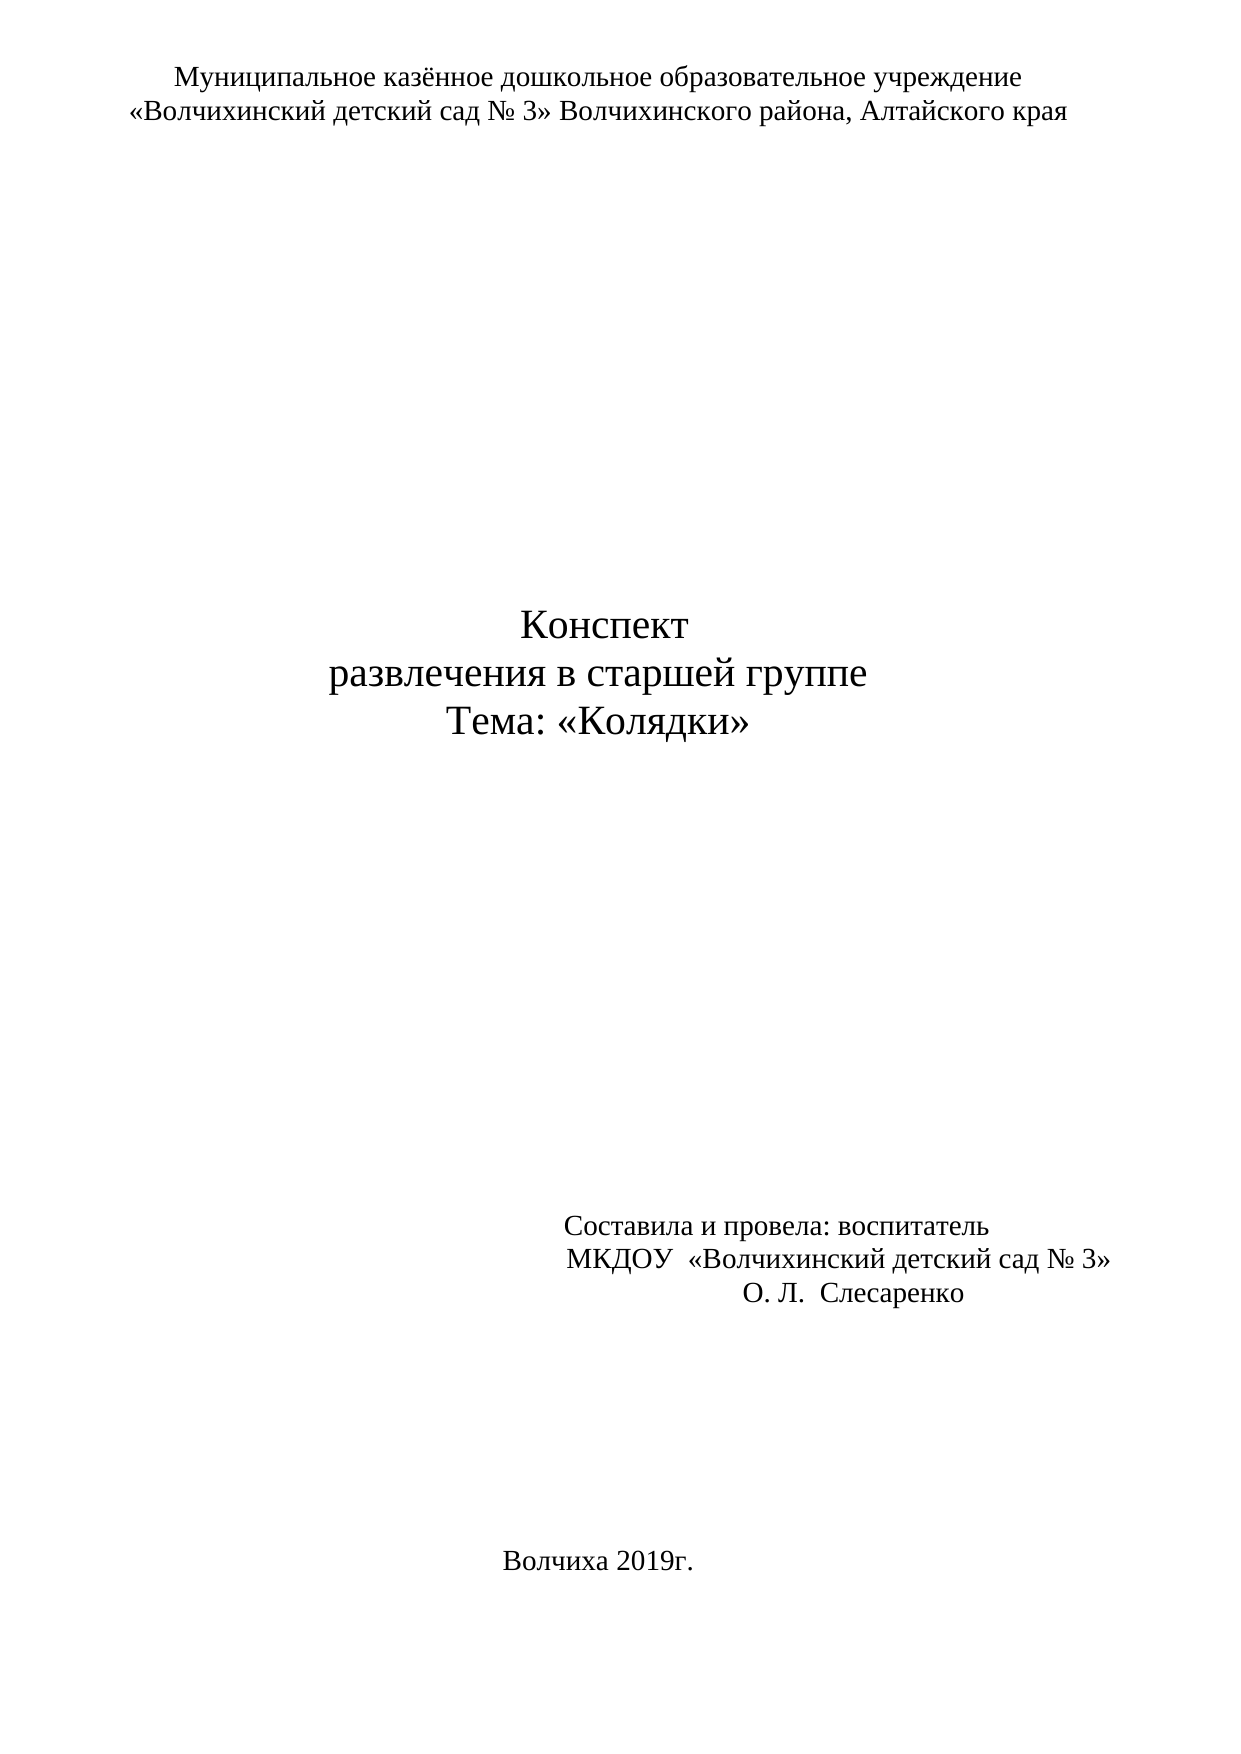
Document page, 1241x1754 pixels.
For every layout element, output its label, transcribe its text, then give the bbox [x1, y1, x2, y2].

text Составила и провела: воспитатель [44, 1208, 1152, 1241]
text Тема: «Колядки» [44, 695, 1152, 743]
text Конспект [44, 599, 1152, 647]
text МКДОУ «Волчихинский детский сад № 3» [44, 1241, 1152, 1275]
text Муниципальное казённое дошкольное образовательное учреждение [44, 59, 1152, 93]
text «Волчихинский детский сад № 3» Волчихинского района, Алтайского края [44, 93, 1152, 126]
text Волчиха 2019г. [44, 1543, 1152, 1577]
text О. Л. Слесаренко [44, 1275, 1152, 1308]
text развлечения в старшей группе [44, 647, 1152, 695]
